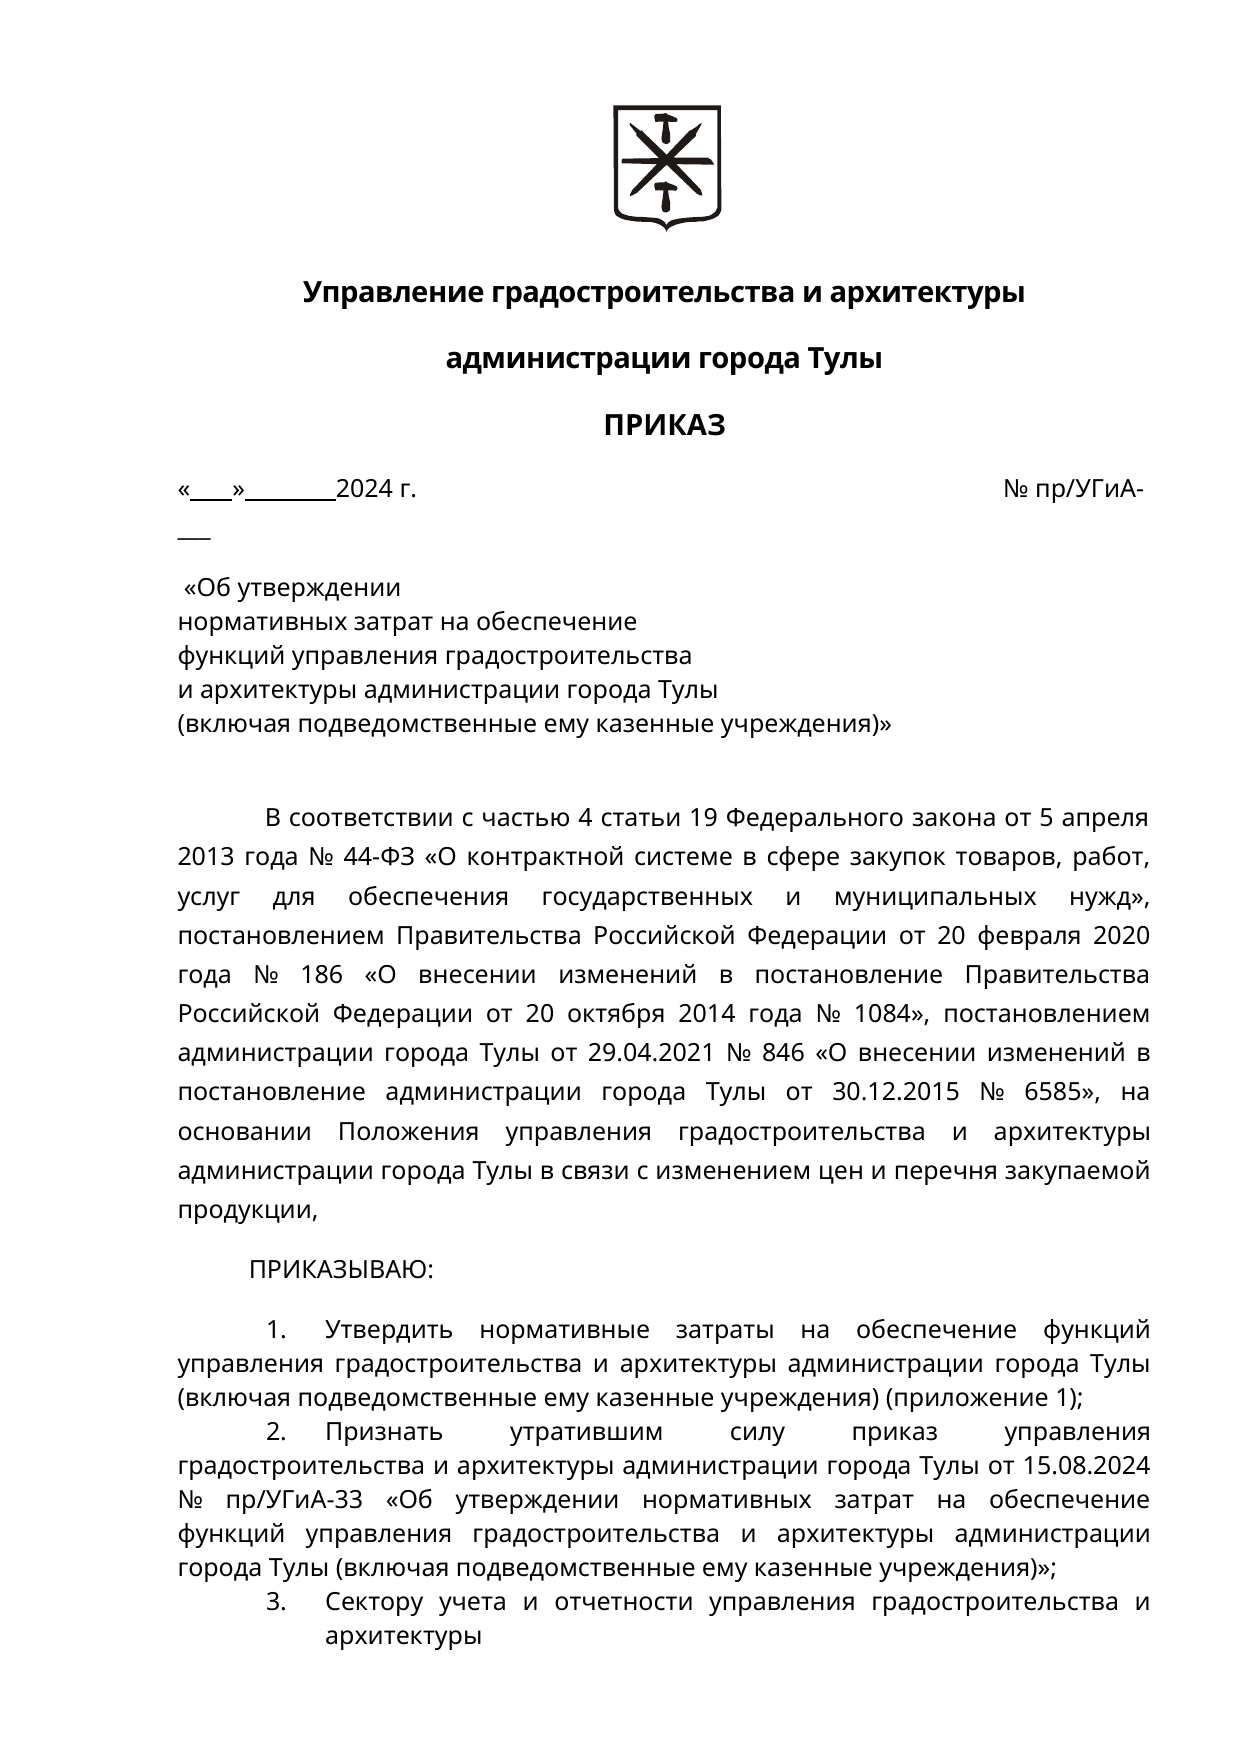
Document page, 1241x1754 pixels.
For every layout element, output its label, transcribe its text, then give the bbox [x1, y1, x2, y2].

text «Об утверждении [177, 569, 1152, 603]
text нормативных затрат на обеспечение [177, 603, 1152, 638]
list Сектору учета и отчетности управления градостроительства и архитектуры [266, 1584, 1152, 1652]
text ПРИКАЗ [177, 404, 1152, 443]
text В соответствии с частью 4 статьи 19 Федерального закона от 5 апреля 2013 года № 44-ФЗ «О контрактной системе в сфере закупок товаров, работ, услуг для обеспечения государственных и муниципальных нужд», постановлением Правительства Российской Федерации от 20 февраля 2020 года № 186 «О внесении изменений в постановление Правительства Российской Федерации от 20 октября 2014 года № 1084», постановлением администрации города Тулы от 29.04.2021 № 846 «О внесении изменений в постановление администрации города Тулы от 30.12.2015 № 6585», на основании Положения управления градостроительства и архитектуры администрации города Тулы в связи с изменением цен и перечня закупаемой продукции, [177, 800, 1152, 1226]
text Управление градостроительства и архитектуры [177, 271, 1152, 311]
text функций управления градостроительства [177, 638, 1152, 672]
list Утвердить нормативные затраты на обеспечение функций управления градостроительства и архитектуры администрации города Тулы (включая подведомственные ему казенные учреждения) (приложение 1); [177, 1311, 1152, 1414]
text ПРИКАЗЫВАЮ: [177, 1251, 1152, 1286]
text (включая подведомственные ему казенные учреждения)» [177, 706, 1152, 740]
text « __ » _______ 2024 г. № пр/УГиА-___ [177, 470, 1152, 543]
text и архитектуры администрации города Тулы [177, 672, 1152, 706]
list Признать утратившим силу приказ управления градостроительства и архитектуры администрации города Тулы от 15.08.2024 № пр/УГиА-33 «Об утверждении нормативных затрат на обеспечение функций управления градостроительства и архитектуры администрации города Тулы (включая подведомственные ему казенные учреждения)»; [177, 1414, 1152, 1584]
text администрации города Тулы [177, 337, 1152, 377]
